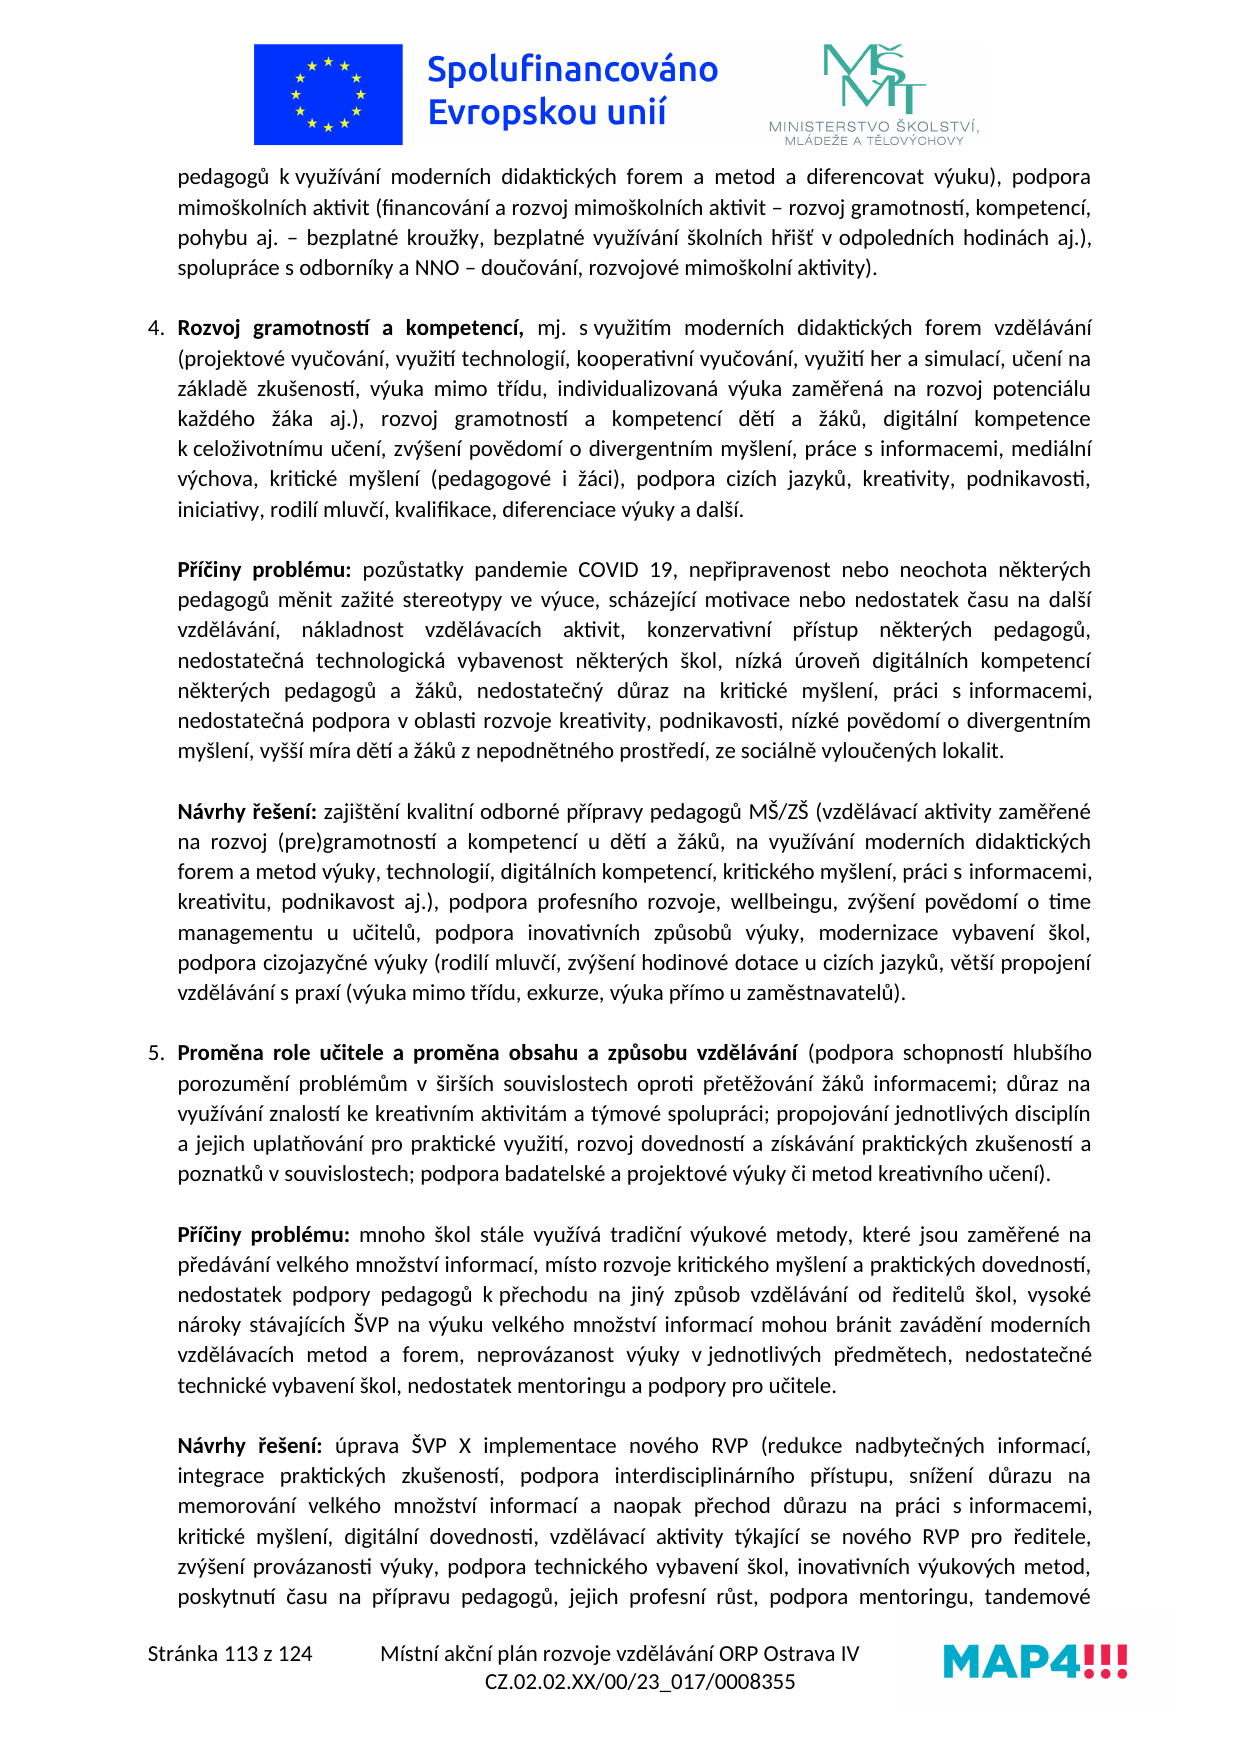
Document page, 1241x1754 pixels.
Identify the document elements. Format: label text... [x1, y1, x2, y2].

picture [895, 1610, 1176, 1713]
picture [251, 42, 985, 146]
list Proměna role učitele a proměna obsahu a způsobu vzdělávání (podpora schopností hlubšího porozumění problémům v širších souvislostech oproti přetěžování žáků informacemi; důraz na využívání znalostí ke kreativním aktivitám a týmové spolupráci; propojování jednotlivých disciplín a jejich uplatňování pro praktické využití, rozvoj dovedností a získávání praktických zkušeností a poznatků v souvislostech; podpora badatelské a projektové výuky či metod kreativního učení). [148, 1038, 1093, 1187]
text Návrhy řešení: zajištění kvalitní odborné přípravy pedagogů MŠ/ZŠ (vzdělávací aktivity zaměřené na rozvoj (pre)gramotností a kompetencí u dětí a žáků, na využívání moderních didaktických forem a metod výuky, technologií, digitálních kompetencí, kritického myšlení, práci s informacemi, kreativitu, podnikavost aj.), podpora profesního rozvoje, wellbeingu, zvýšení povědomí o time managementu u učitelů, podpora inovativních způsobů výuky, modernizace vybavení škol, podpora cizojazyčné výuky (rodilí mluvčí, zvýšení hodinové dotace u cizích jazyků, větší propojení vzdělávání s praxí (výuka mimo třídu, exkurze, výuka přímo u zaměstnavatelů). [177, 797, 1093, 1006]
text Příčiny problému: pozůstatky pandemie COVID 19, nepřipravenost nebo neochota některých pedagogů měnit zažité stereotypy ve výuce, scházející motivace nebo nedostatek času na další vzdělávání, nákladnost vzdělávacích aktivit, konzervativní přístup některých pedagogů, nedostatečná technologická vybavenost některých škol, nízká úroveň digitálních kompetencí některých pedagogů a žáků, nedostatečný důraz na kritické myšlení, práci s informacemi, nedostatečná podpora v oblasti rozvoje kreativity, podnikavosti, nízké povědomí o divergentním myšlení, vyšší míra dětí a žáků z nepodnětného prostředí, ze sociálně vyloučených lokalit. [177, 555, 1093, 764]
list Rozvoj gramotností a kompetencí, mj. s využitím moderních didaktických forem vzdělávání (projektové vyučování, využití technologií, kooperativní vyučování, využití her a simulací, učení na základě zkušeností, výuka mimo třídu, individualizovaná výuka zaměřená na rozvoj potenciálu každého žáka aj.), rozvoj gramotností a kompetencí dětí a žáků, digitální kompetence k celoživotnímu učení, zvýšení povědomí o divergentním myšlení, práce s informacemi, mediální výchova, kritické myšlení (pedagogové i žáci), podpora cizích jazyků, kreativity, podnikavosti, iniciativy, rodilí mluvčí, kvalifikace, diferenciace výuky a další. [148, 313, 1093, 523]
text Příčiny problému: mnoho škol stále využívá tradiční výukové metody, které jsou zaměřené na předávání velkého množství informací, místo rozvoje kritického myšlení a praktických dovedností, nedostatek podpory pedagogů k přechodu na jiný způsob vzdělávání od ředitelů škol, vysoké nároky stávajících ŠVP na výuku velkého množství informací mohou bránit zavádění moderních vzdělávacích metod a forem, neprovázanost výuky v jednotlivých předmětech, nedostatečné technické vybavení škol, nedostatek mentoringu a podpory pro učitele. [177, 1220, 1093, 1399]
